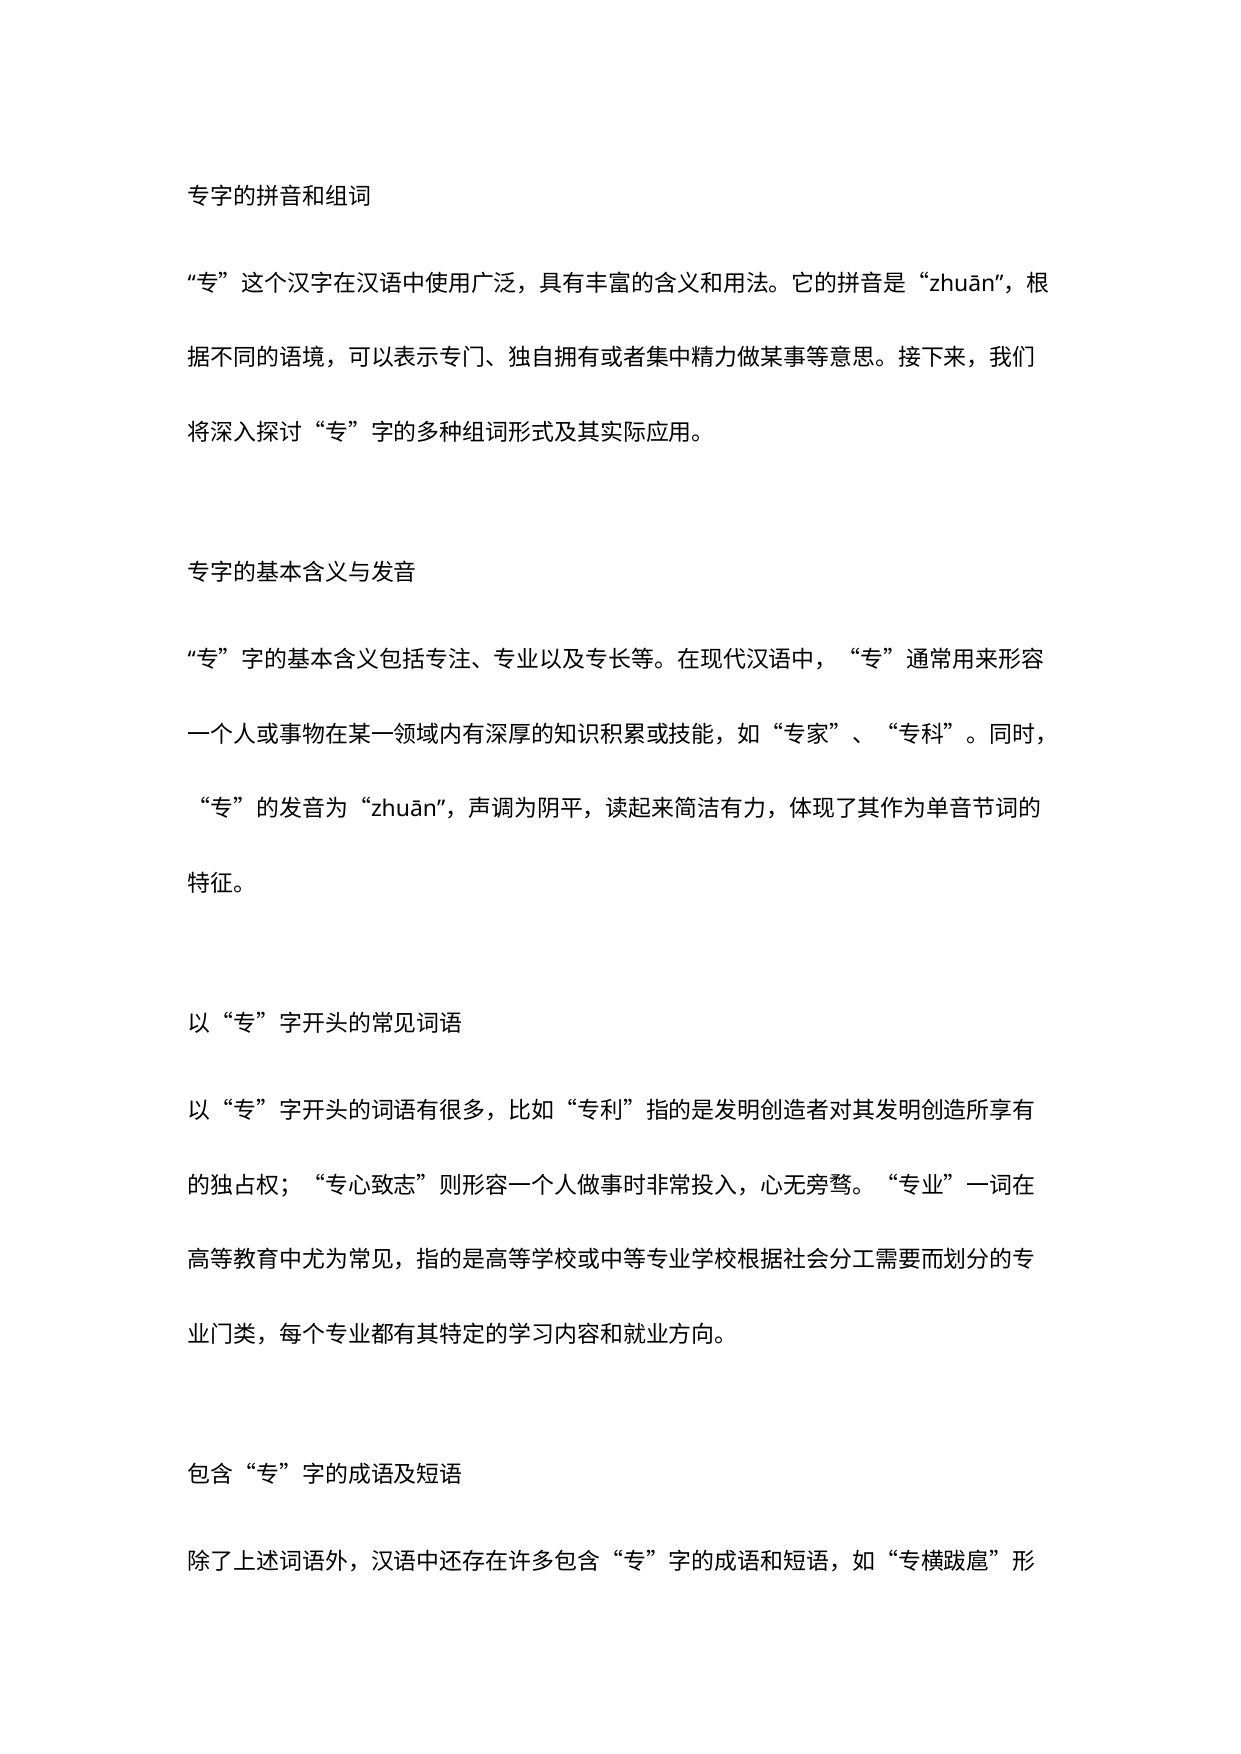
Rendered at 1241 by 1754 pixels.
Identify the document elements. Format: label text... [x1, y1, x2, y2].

text 包含“专”字的成语及短语 [187, 1440, 1053, 1505]
text 以“专”字开头的常见词语 [187, 989, 1053, 1054]
text “专”这个汉字在汉语中使用广泛，具有丰富的含义和用法。它的拼音是“zhuān”，根据不同的语境，可以表示专门、独自拥有或者集中精力做某事等意思。接下来，我们将深入探讨“专”字的多种组词形式及其实际应用。 [187, 248, 1053, 463]
text 专字的基本含义与发音 [187, 538, 1053, 603]
text “专”字的基本含义包括专注、专业以及专长等。在现代汉语中，“专”通常用来形容一个人或事物在某一领域内有深厚的知识积累或技能，如“专家”、“专科”。同时，“专”的发音为“zhuān”，声调为阴平，读起来简洁有力，体现了其作为单音节词的特征。 [187, 625, 1053, 914]
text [187, 1527, 1053, 1592]
text 专字的拼音和组词 [187, 162, 1053, 227]
text 以“专”字开头的词语有很多，比如“专利”指的是发明创造者对其发明创造所享有的独占权；“专心致志”则形容一个人做事时非常投入，心无旁骛。“专业”一词在高等教育中尤为常见，指的是高等学校或中等专业学校根据社会分工需要而划分的专业门类，每个专业都有其特定的学习内容和就业方向。 [187, 1076, 1053, 1365]
